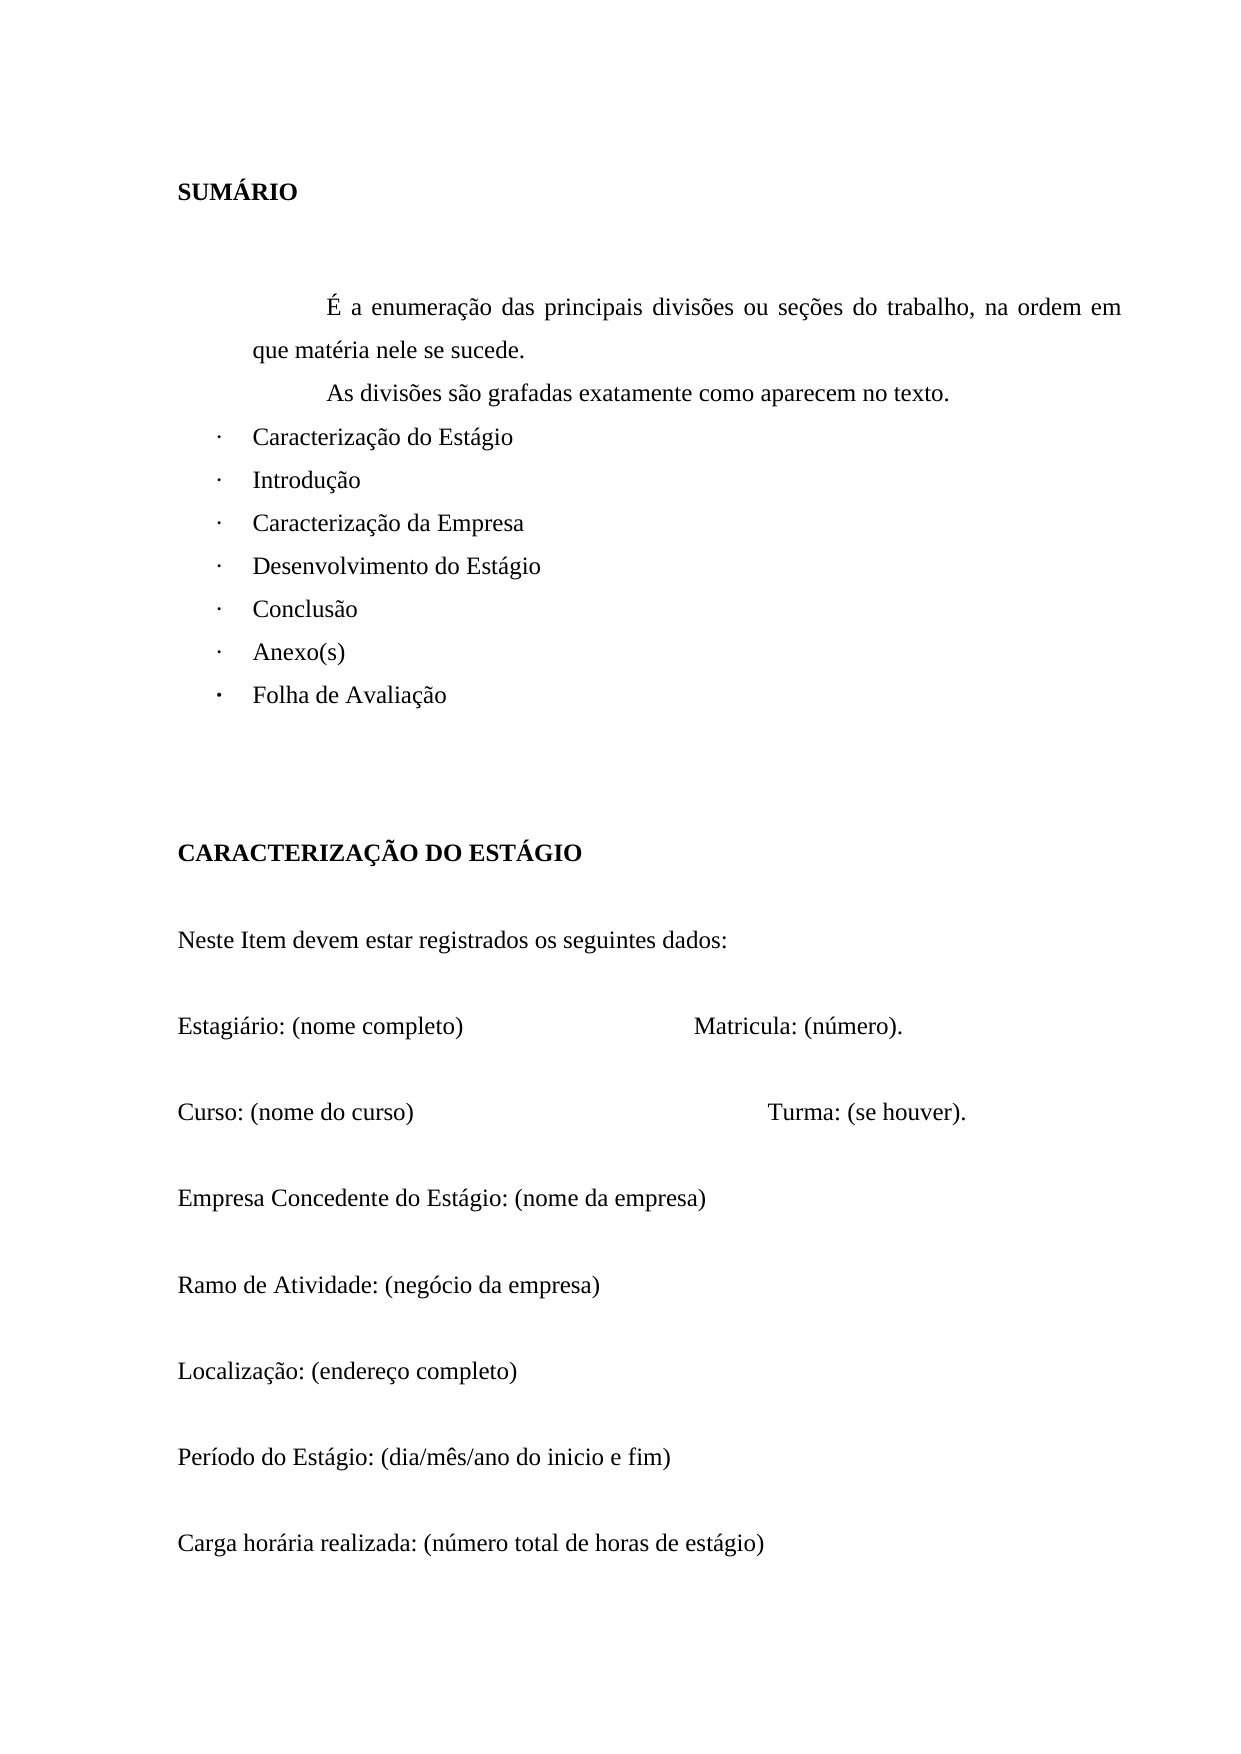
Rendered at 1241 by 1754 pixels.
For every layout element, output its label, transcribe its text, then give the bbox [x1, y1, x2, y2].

text É a enumeração das principais divisões ou seções do trabalho, na ordem em que matéria nele se sucede. [252, 292, 1122, 364]
text Estagiário: (nome completo) Matricula: (número). [177, 1011, 1122, 1040]
list Folha de Avaliação [215, 680, 1122, 709]
text Período do Estágio: (dia/mês/ano do inicio e fim) [177, 1442, 1122, 1471]
list Desenvolvimento do Estágio [215, 551, 1122, 580]
list Conclusão [215, 594, 1122, 623]
text Localização: (endereço completo) [177, 1356, 1122, 1385]
text CARACTERIZAÇÃO DO ESTÁGIO [177, 838, 1122, 867]
text SUMÁRIO [177, 177, 1122, 206]
text Curso: (nome do curso) Turma: (se houver). [177, 1097, 1122, 1126]
text As divisões são grafadas exatamente como aparecem no texto. [252, 378, 1122, 407]
list Anexo(s) [215, 637, 1122, 666]
list Caracterização do Estágio [215, 422, 1122, 450]
text Ramo de Atividade: (negócio da empresa) [177, 1270, 1122, 1298]
text Empresa Concedente do Estágio: (nome da empresa) [177, 1183, 1122, 1212]
list Caracterização da Empresa [215, 508, 1122, 537]
list Introdução [215, 465, 1122, 493]
text Neste Item devem estar registrados os seguintes dados: [177, 925, 1122, 953]
text Carga horária realizada: (número total de horas de estágio) [177, 1528, 1122, 1557]
